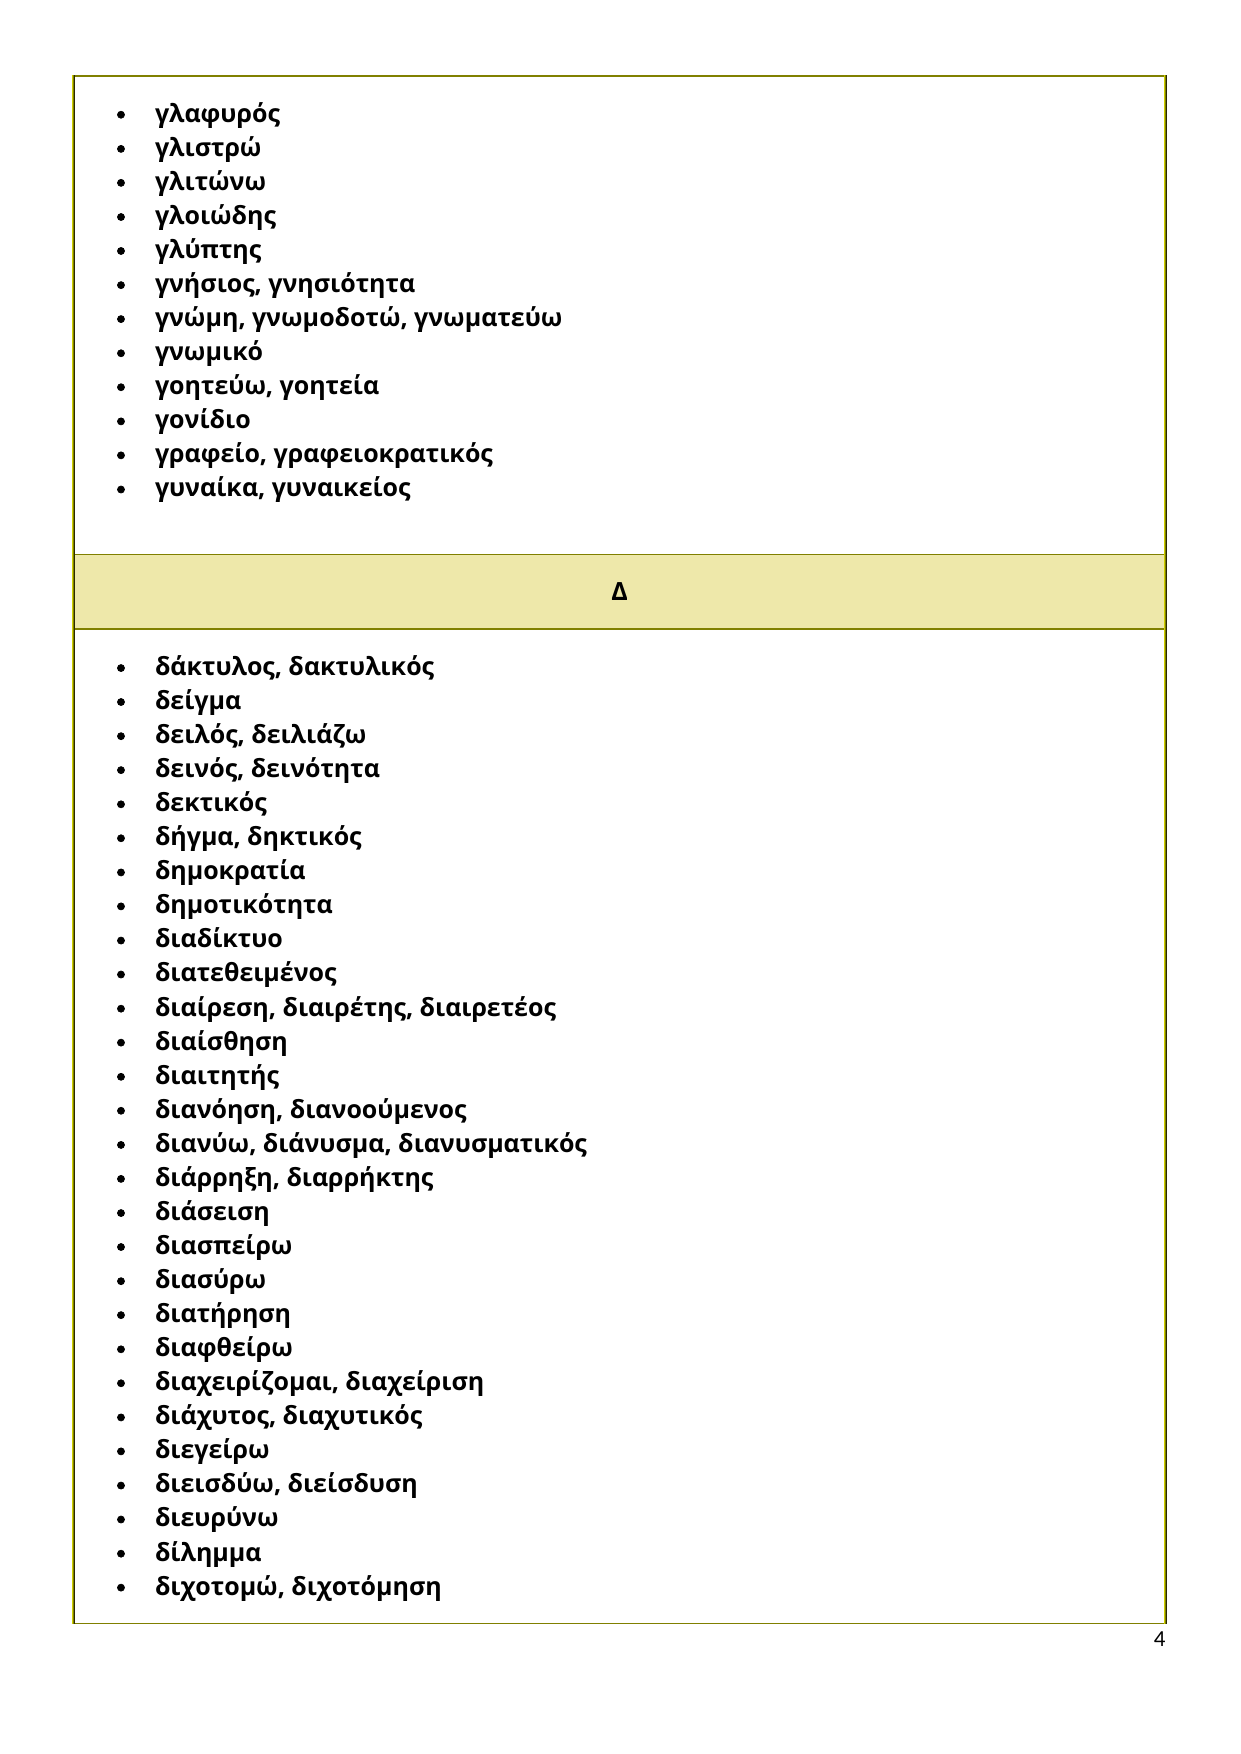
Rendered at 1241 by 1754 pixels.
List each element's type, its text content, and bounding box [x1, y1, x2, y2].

table_cell Δ [75, 555, 1164, 628]
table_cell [75, 77, 1164, 553]
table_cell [75, 630, 1164, 1623]
